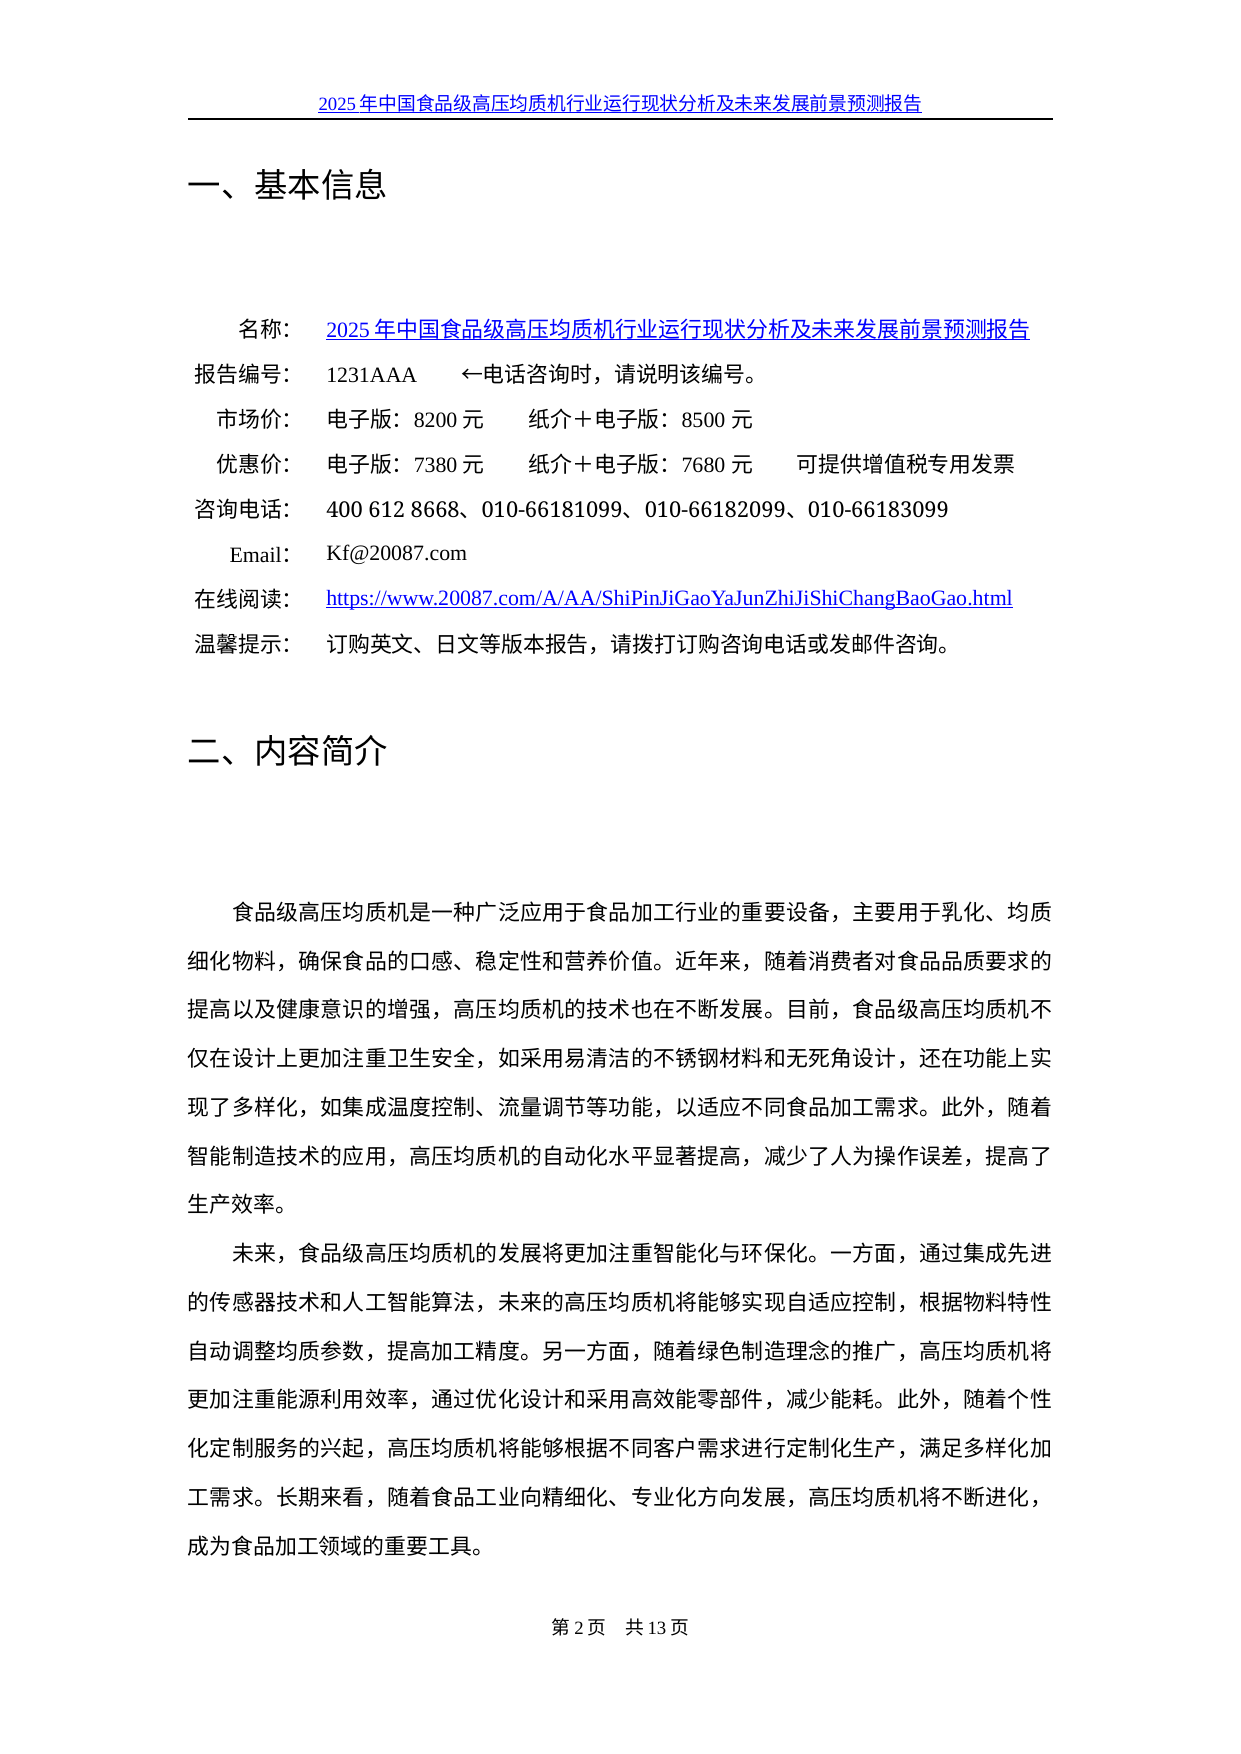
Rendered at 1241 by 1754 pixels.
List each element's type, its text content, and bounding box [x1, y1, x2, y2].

table_cell 电子版：7380 元 纸介＋电子版：7680 元 可提供增值税专用发票 [315, 447, 1073, 492]
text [187, 894, 1053, 1561]
table_cell 400 612 8668、010-66181099、010-66182099、010-66183099 [315, 492, 1073, 537]
table_cell 在线阅读： [167, 582, 315, 627]
table_cell 市场价： [167, 402, 315, 447]
table_cell 优惠价： [167, 447, 315, 492]
table_cell Kf@20087.com [315, 537, 1073, 582]
title 一、基本信息 [187, 150, 1053, 215]
table_header 名称： [167, 312, 315, 357]
title 二、内容简介 [187, 717, 1053, 782]
table_cell 温馨提示： [167, 627, 315, 672]
table_header 2025年中国食品级高压均质机行业运行现状分析及未来发展前景预测报告 [315, 312, 1073, 357]
table_cell 报告编号： [167, 357, 315, 402]
table_cell 咨询电话： [167, 492, 315, 537]
table_cell 订购英文、日文等版本报告，请拨打订购咨询电话或发邮件咨询。 [315, 627, 1073, 672]
table_cell 1231AAA ←电话咨询时，请说明该编号。 [315, 357, 1073, 402]
table_cell [315, 582, 1073, 627]
table_cell Email： [167, 537, 315, 582]
table_cell 电子版：8200 元 纸介＋电子版：8500 元 [315, 402, 1073, 447]
